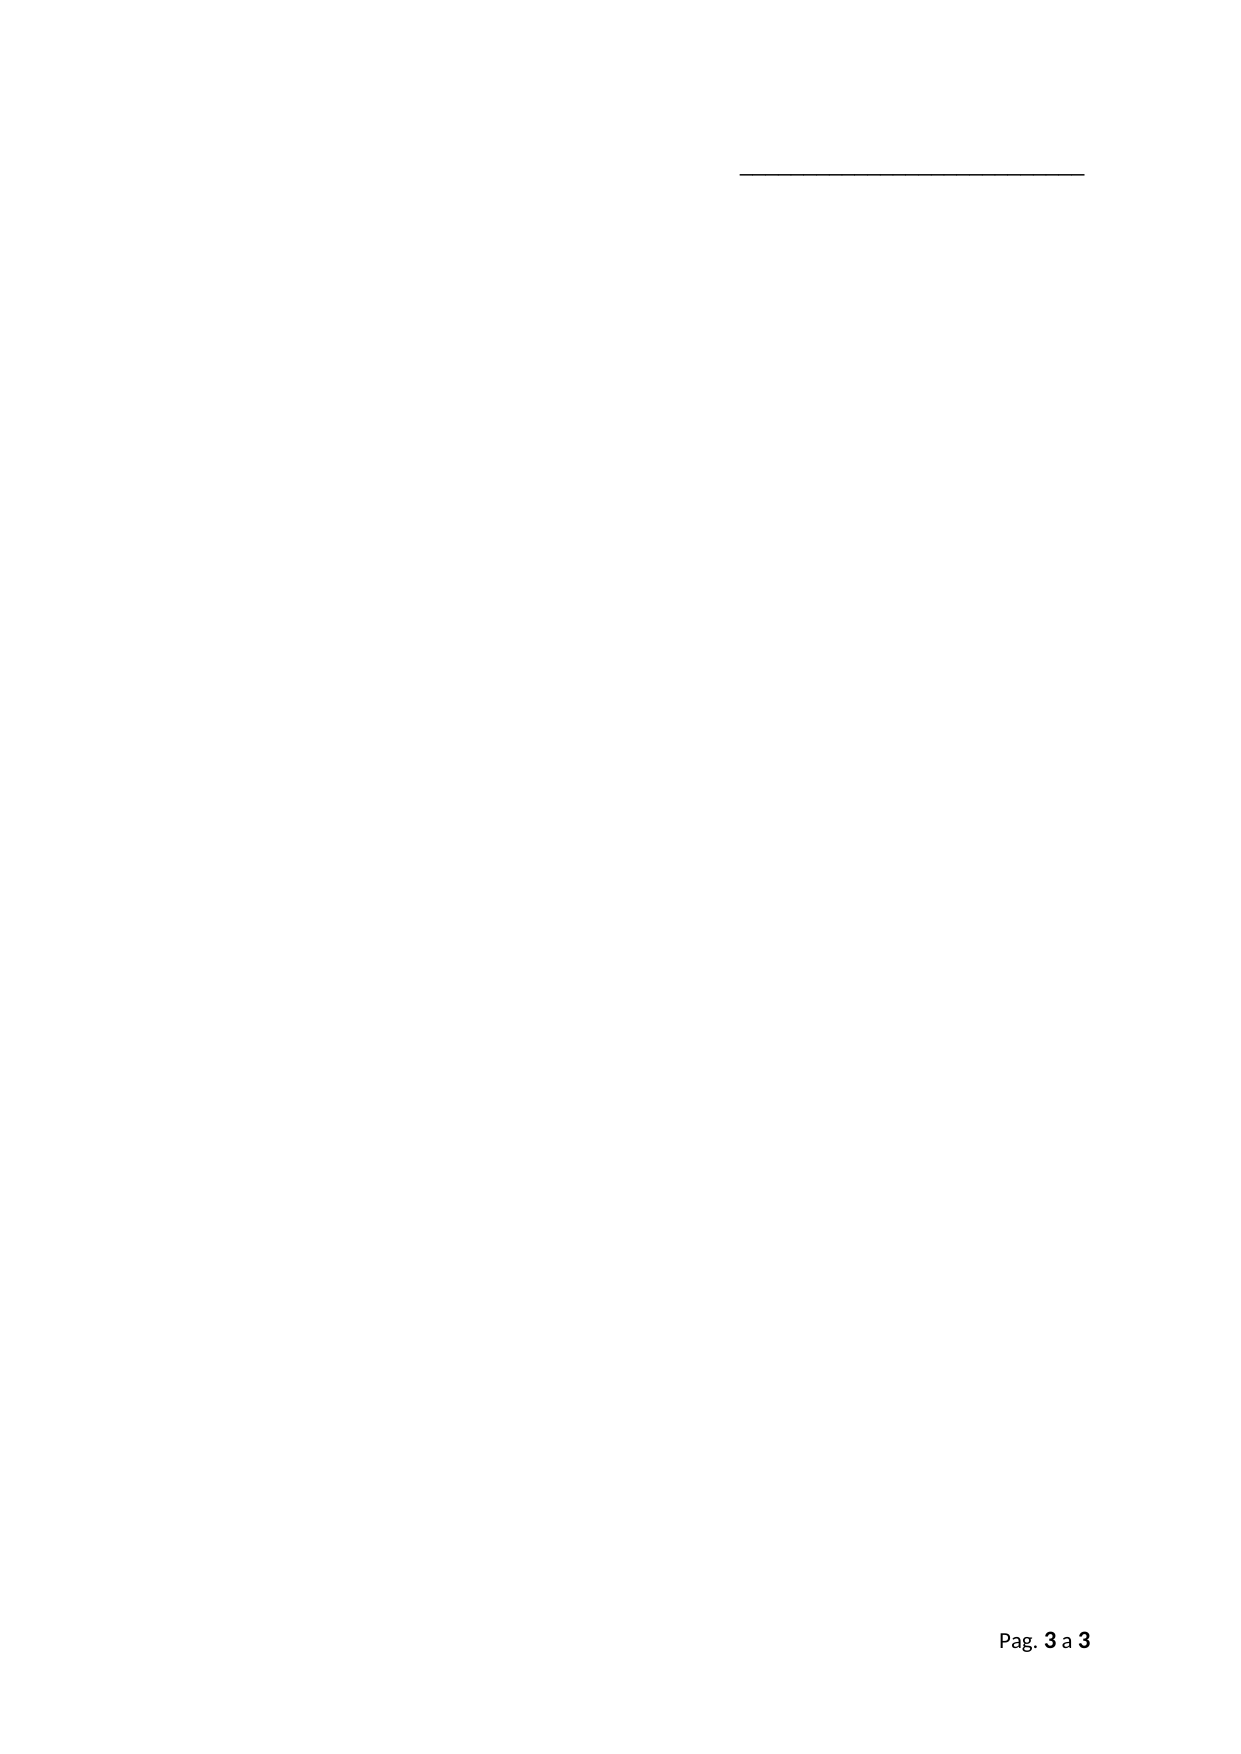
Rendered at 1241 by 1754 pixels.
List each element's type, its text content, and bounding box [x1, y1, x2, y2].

text ___________________________ [740, 150, 1090, 176]
